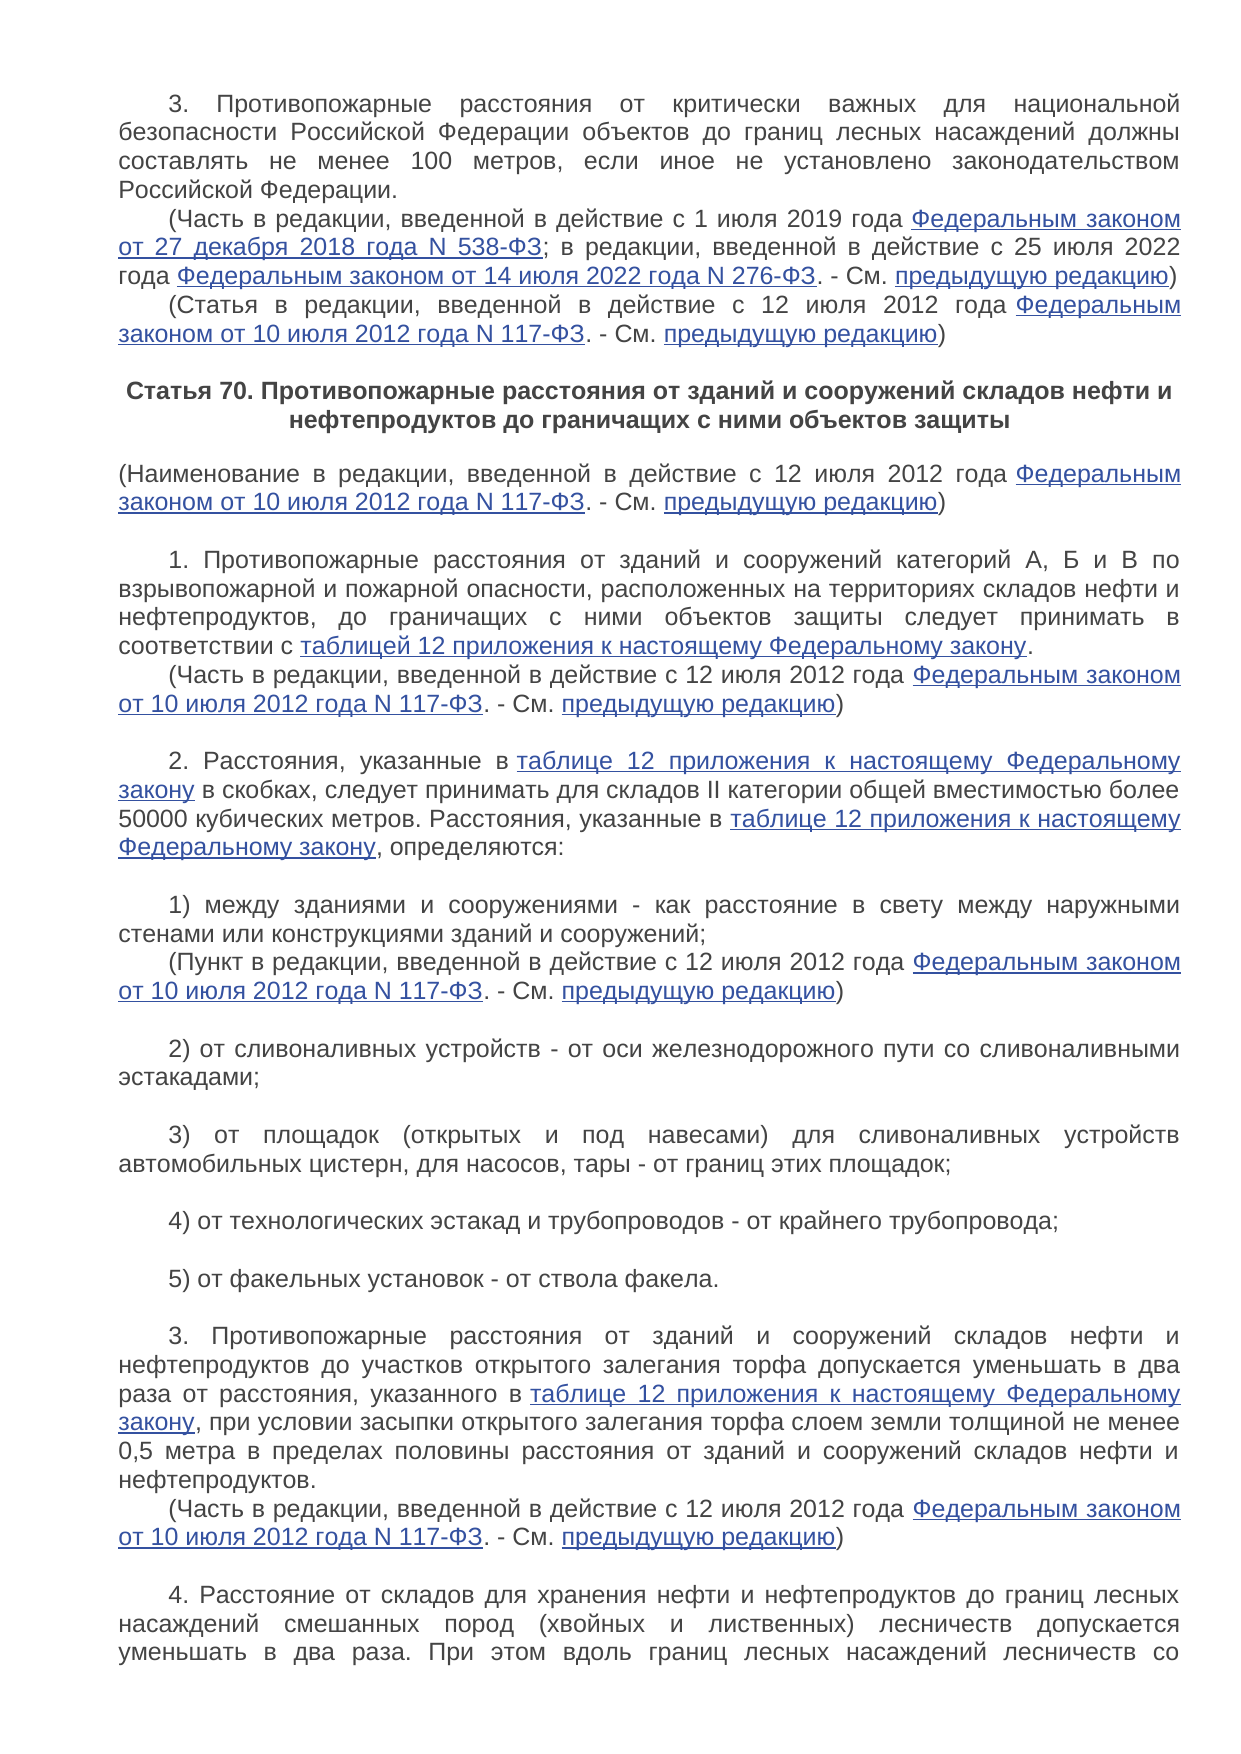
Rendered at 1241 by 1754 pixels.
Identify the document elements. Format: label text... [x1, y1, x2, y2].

text (Наименование в редакции, введенной в действие с 12 июля 2012 года Федеральным законом от 10 июля 2012 года N 117-ФЗ. - См. предыдущую редакцию) [118, 459, 1181, 516]
text 1. Противопожарные расстояния от зданий и сооружений категорий А, Б и В по взрывопожарной и пожарной опасности, расположенных на территориях складов нефти и нефтепродуктов, до граничащих с ними объектов защиты следует принимать в соответствии с таблицей 12 приложения к настоящему Федеральному закону. [118, 545, 1181, 660]
text (Статья в редакции, введенной в действие с 12 июля 2012 года Федеральным законом от 10 июля 2012 года N 117-ФЗ. - См. предыдущую редакцию) [118, 290, 1181, 347]
text (Часть в редакции, введенной в действие с 12 июля 2012 года Федеральным законом от 10 июля 2012 года N 117-ФЗ. - См. предыдущую редакцию) [118, 660, 1181, 717]
text (Часть в редакции, введенной в действие с 1 июля 2019 года Федеральным законом от 27 декабря 2018 года N 538-ФЗ; в редакции, введенной в действие с 25 июля 2022 года Федеральным законом от 14 июля 2022 года N 276-ФЗ. - См. предыдущую редакцию) [118, 204, 1181, 290]
text 3) от площадок (открытых и под навесами) для сливоналивных устройств автомобильных цистерн, для насосов, тары - от границ этих площадок; [118, 1120, 1181, 1177]
text 3. Противопожарные расстояния от зданий и сооружений складов нефти и нефтепродуктов до участков открытого залегания торфа допускается уменьшать в два раза от расстояния, указанного в таблице 12 приложения к настоящему Федеральному закону, при условии засыпки открытого залегания торфа слоем земли толщиной не менее 0,5 метра в пределах половины расстояния от зданий и сооружений складов нефти и нефтепродуктов. [118, 1321, 1181, 1494]
text 1) между зданиями и сооружениями - как расстояние в свету между наружными стенами или конструкциями зданий и сооружений; [118, 890, 1181, 947]
text (Часть в редакции, введенной в действие с 12 июля 2012 года Федеральным законом от 10 июля 2012 года N 117-ФЗ. - См. предыдущую редакцию) [118, 1494, 1181, 1551]
text 2) от сливоналивных устройств - от оси железнодорожного пути со сливоналивными эстакадами; [118, 1034, 1181, 1120]
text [118, 1580, 1181, 1666]
text 4) от технологических эстакад и трубопроводов - от крайнего трубопровода; [118, 1206, 1181, 1235]
subtitle Статья 70. Противопожарные расстояния от зданий и сооружений складов нефти и нефтепродуктов до граничащих с ними объектов защиты [118, 376, 1181, 434]
text 5) от факельных установок - от ствола факела. [118, 1264, 1181, 1292]
text 2. Расстояния, указанные в таблице 12 приложения к настоящему Федеральному закону в скобках, следует принимать для складов II категории общей вместимостью более 50000 кубических метров. Расстояния, указанные в таблице 12 приложения к настоящему Федеральному закону, определяются: [118, 746, 1181, 861]
text (Пункт в редакции, введенной в действие с 12 июля 2012 года Федеральным законом от 10 июля 2012 года N 117-ФЗ. - См. предыдущую редакцию) [118, 947, 1181, 1005]
text 3. Противопожарные расстояния от критически важных для национальной безопасности Российской Федерации объектов до границ лесных насаждений должны составлять не менее 100 метров, если иное не установлено законодательством Российской Федерации. [118, 89, 1181, 204]
